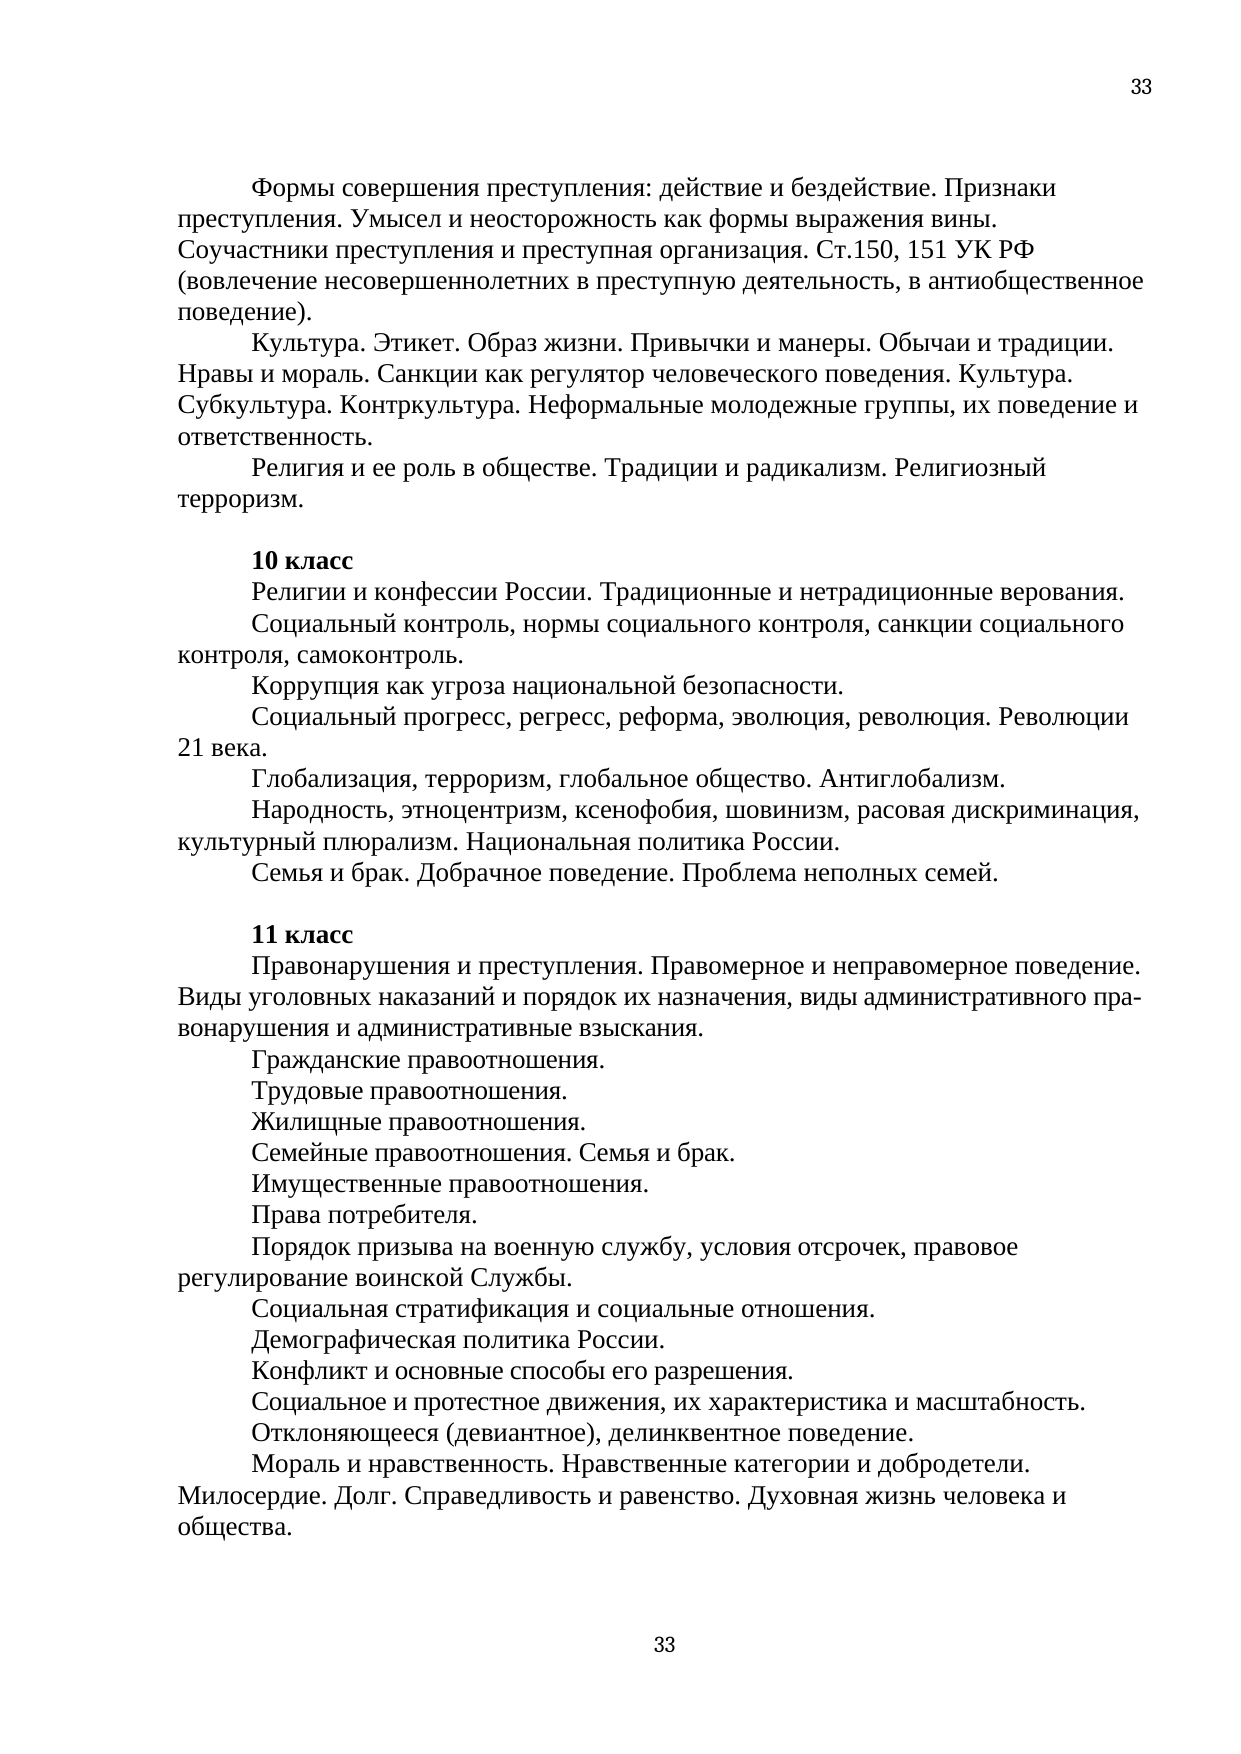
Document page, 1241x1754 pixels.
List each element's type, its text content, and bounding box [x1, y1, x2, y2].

text Конфликт и основные способы его разрешения. [177, 1354, 1152, 1385]
text Трудовые правоотношения. [177, 1074, 1152, 1105]
text Мораль и нравственность. Нравственные категории и добродетели. Милосердие. Долг. Справедливость и равенство. Духовная жизнь человека и общества. [177, 1448, 1152, 1541]
text Жилищные правоотношения. [177, 1105, 1152, 1136]
text Семья и брак. Добрачное поведение. Проблема неполных семей. [177, 856, 1152, 887]
text Культура. Этикет. Образ жизни. Привычки и манеры. Обычаи и традиции. Нравы и мораль. Санкции как регулятор человеческого поведения. Культура. Субкультура. Контркультура. Неформальные молодежные группы, их поведение и ответственность. [177, 326, 1152, 451]
text Социальный прогресс, регресс, реформа, эволюция, революция. Революции 21 века. [177, 700, 1152, 762]
text Глобализация, терроризм, глобальное общество. Антиглобализм. [177, 762, 1152, 793]
text Семейные правоотношения. Семья и брак. [177, 1136, 1152, 1167]
text Религии и конфессии России. Традиционные и нетрадиционные верования. [177, 576, 1152, 607]
text Права потребителя. [177, 1198, 1152, 1229]
text Демографическая политика России. [177, 1323, 1152, 1354]
text 11 класс [177, 918, 1152, 949]
text Порядок призыва на военную службу, условия отсрочек, правовое регулирование воинской Службы. [177, 1229, 1152, 1292]
text Формы совершения преступления: действие и бездействие. Признаки преступления. Умысел и неосторожность как формы выражения вины. Соучастники преступления и преступная организация. Ст.150, 151 УК РФ (вовлечение несовершеннолетних в преступную деятельность, в антиобщественное поведение). [177, 171, 1152, 326]
text 10 класс [177, 544, 1152, 576]
text Народность, этноцентризм, ксенофобия, шовинизм, расовая дискриминация, культурный плюрализм. Национальная политика России. [177, 793, 1152, 856]
text Правонарушения и преступления. Правомерное и неправомерное поведение. Виды уголовных наказаний и порядок их назначения, виды административного правонарушения и административные взыскания. [177, 949, 1152, 1043]
text Социальное и протестное движения, их характеристика и масштабность. [177, 1385, 1152, 1416]
text Религия и ее роль в обществе. Традиции и радикализм. Религиозный терроризм. [177, 451, 1152, 513]
text Коррупция как угроза национальной безопасности. [177, 669, 1152, 700]
text Социальный контроль, нормы социального контроля, санкции социального контроля, самоконтроль. [177, 607, 1152, 669]
text Социальная стратификация и социальные отношения. [177, 1292, 1152, 1323]
text Имущественные правоотношения. [177, 1167, 1152, 1198]
text Гражданские правоотношения. [177, 1043, 1152, 1074]
text Отклоняющееся (девиантное), делинквентное поведение. [177, 1416, 1152, 1448]
